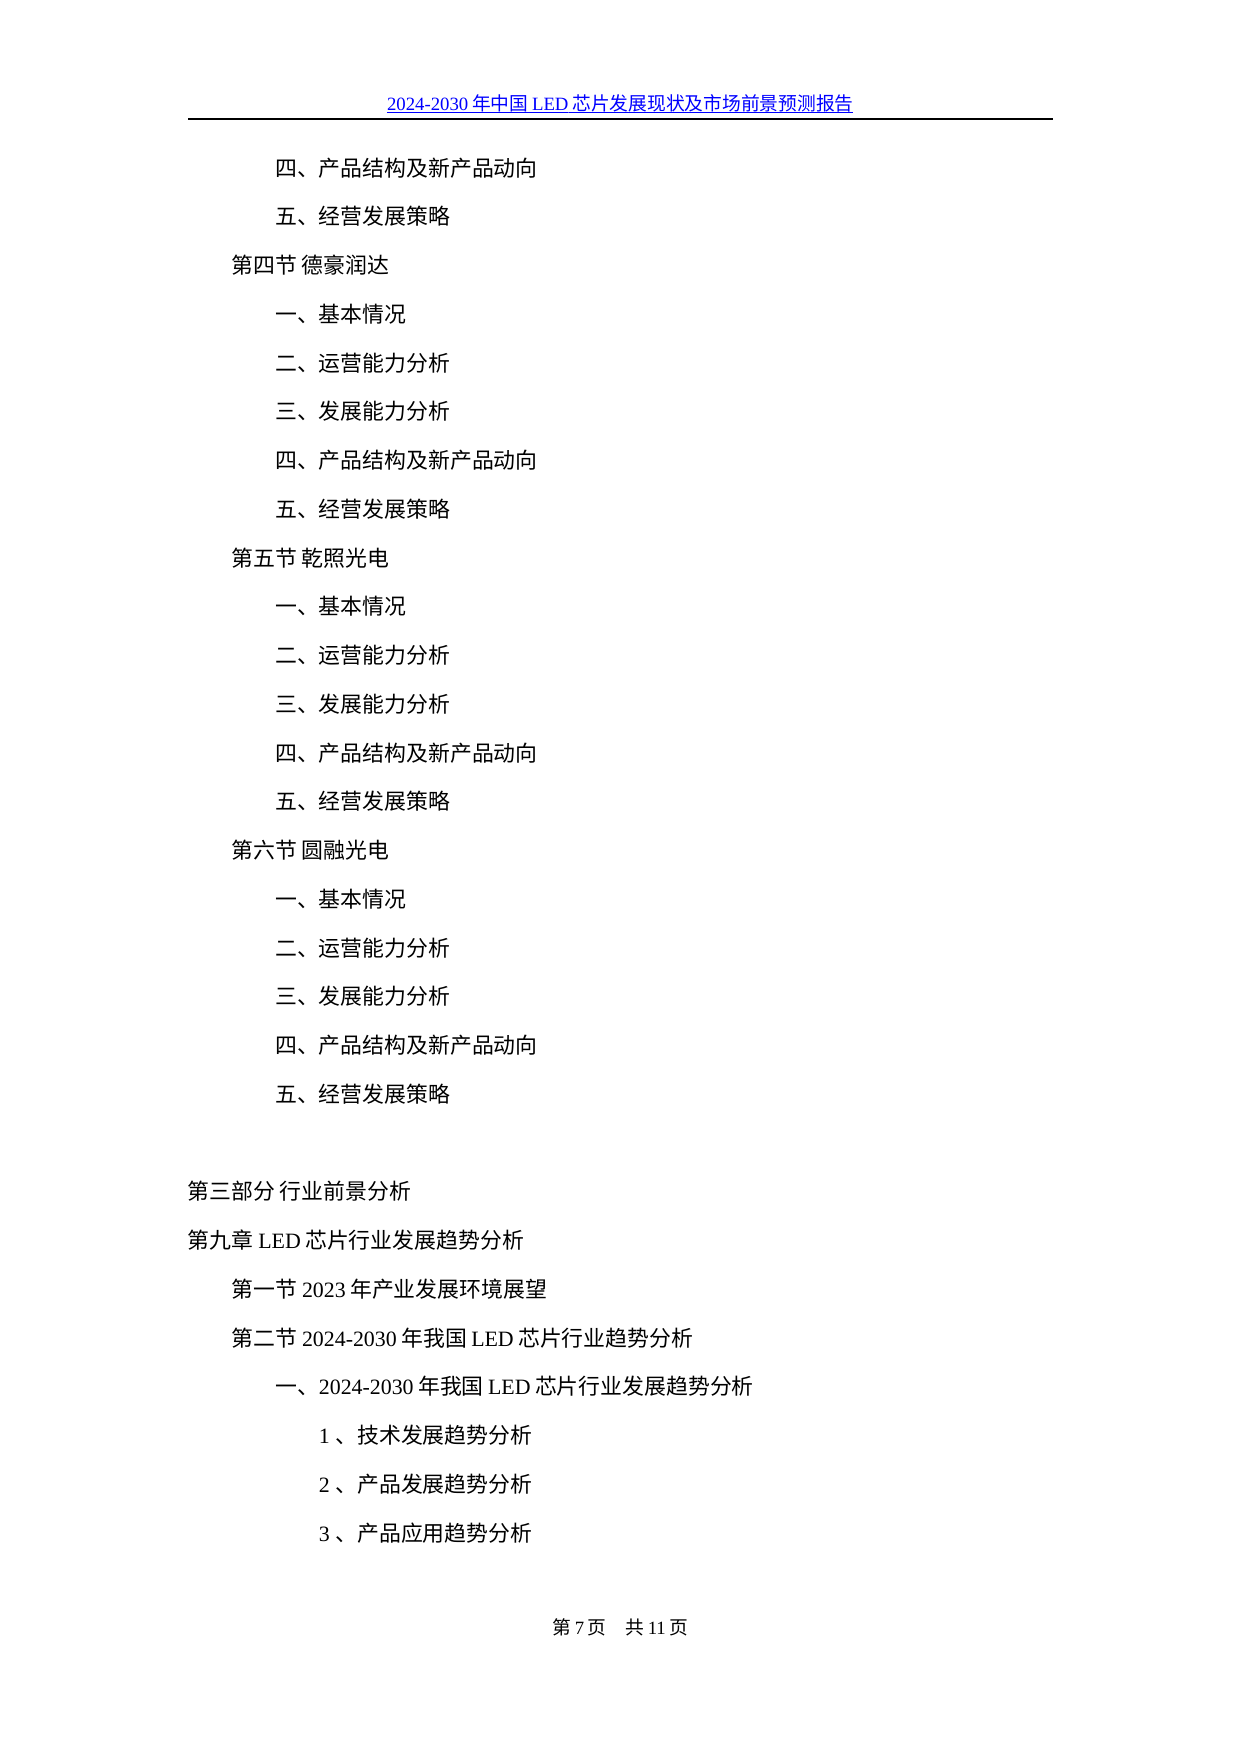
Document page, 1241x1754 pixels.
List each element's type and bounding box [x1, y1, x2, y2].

text [187, 150, 1053, 1548]
